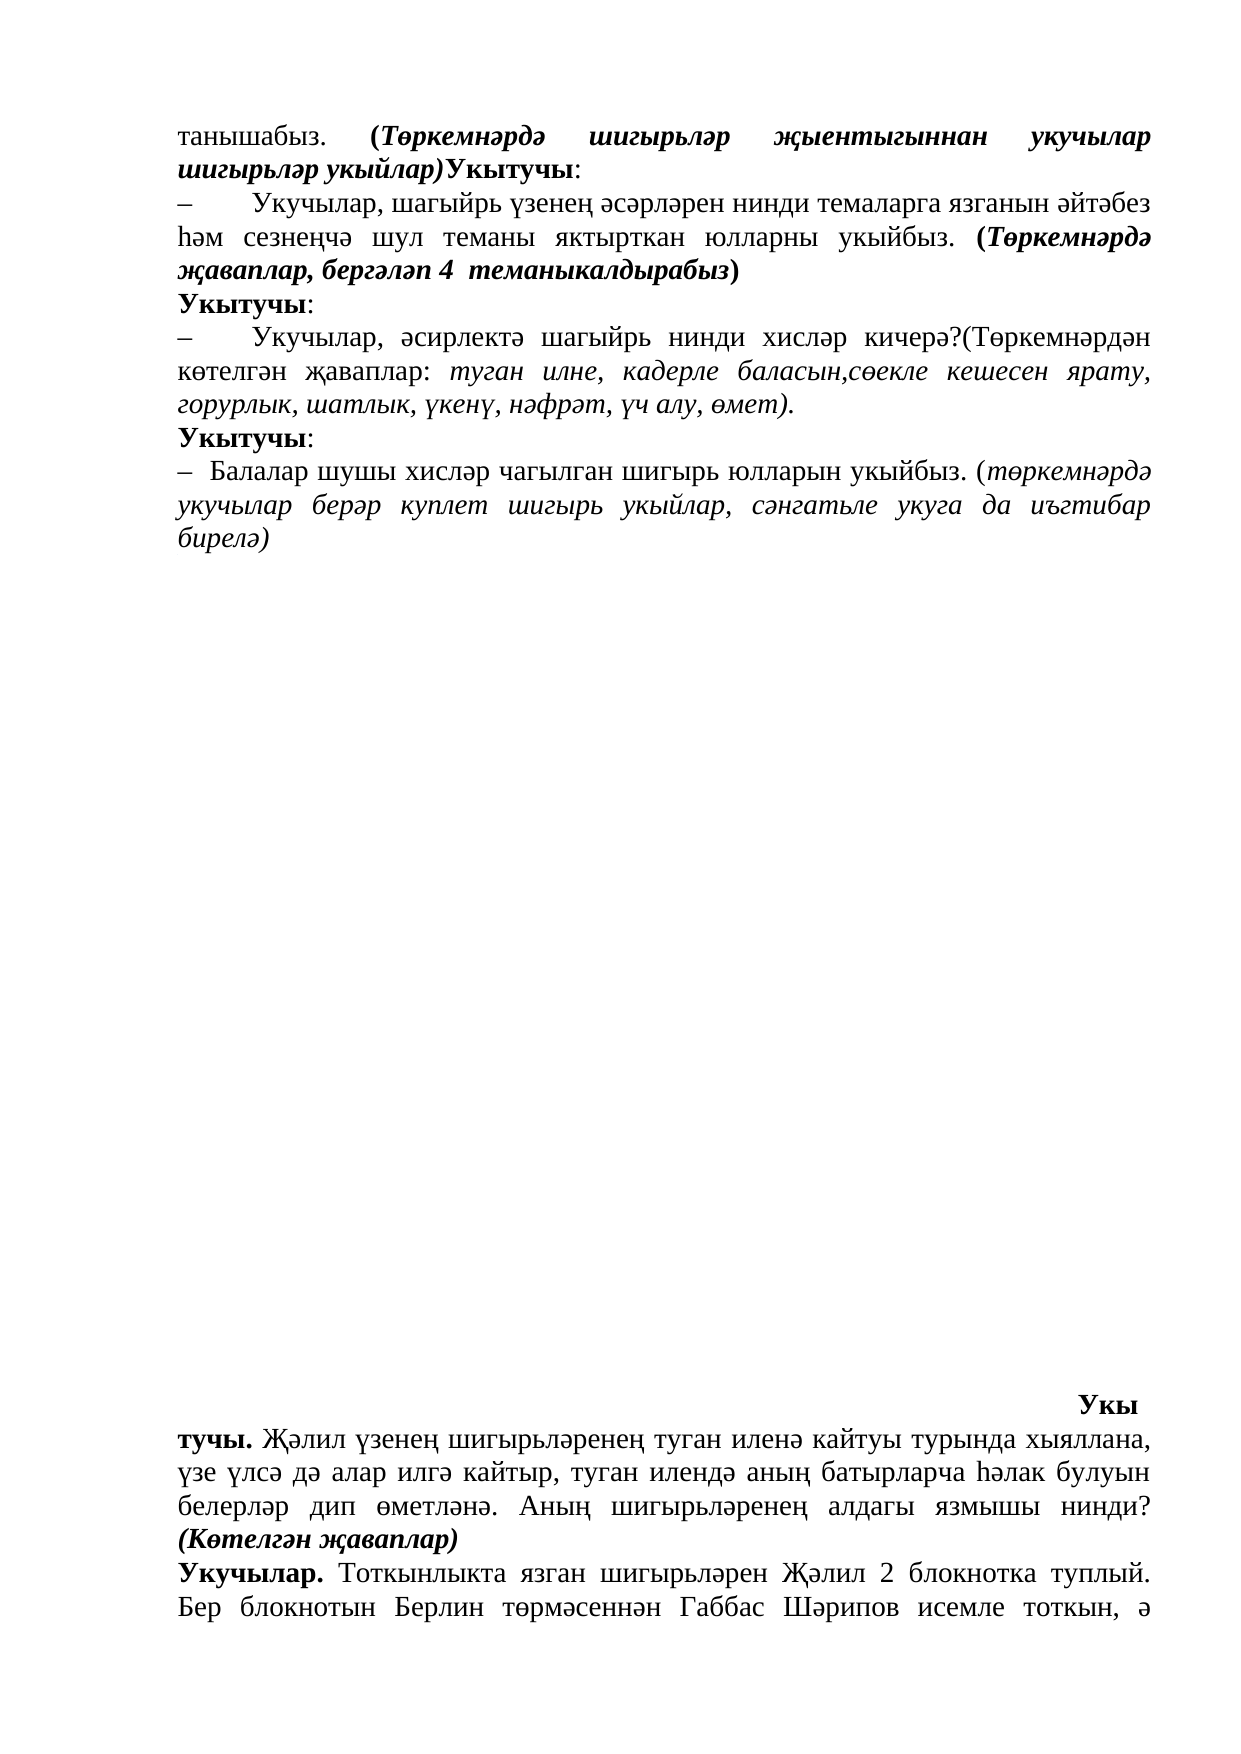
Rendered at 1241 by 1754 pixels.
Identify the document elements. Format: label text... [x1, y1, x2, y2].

text Укытучы: [177, 286, 1152, 319]
text Укытучы: [177, 420, 1152, 453]
list Укучылар, әсирлектә шагыйрь нинди хисләр кичерә?(Төркемнәрдән көтелгән җаваплар: туган илне, кадерле баласын,сөекле кешесен ярату, горурлык, шатлык, үкенү, нәфрәт, үч алу, өмет). [177, 319, 1152, 420]
text – Балалар шушы хисләр чагылган шигырь юлларын укыйбыз. (төркемнәрдә укучылар берәр куплет шигырь укыйлар, сәнгатьле укуга да иъгтибар бирелә)Укытучы. Җәлил үзенең шигырьләренең туган иленә кайтуы турында хыяллана, үзе үлсә дә алар илгә кайтыр, туган илендә аның батырларча һәлак булуын белерләр дип өметләнә. Аның шигырьләренең алдагы язмышы нинди? (Көтелгән җаваплар) [177, 453, 1152, 1555]
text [177, 1555, 1152, 1622]
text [177, 118, 1152, 185]
list Укучылар, шагыйрь үзенең әсәрләрен нинди темаларга язганын әйтәбез һәм сезнеңчә шул теманы яктырткан юлларны укыйбыз. (Төркемнәрдә җаваплар, бергәләп 4 теманыкалдырабыз) [177, 185, 1152, 286]
